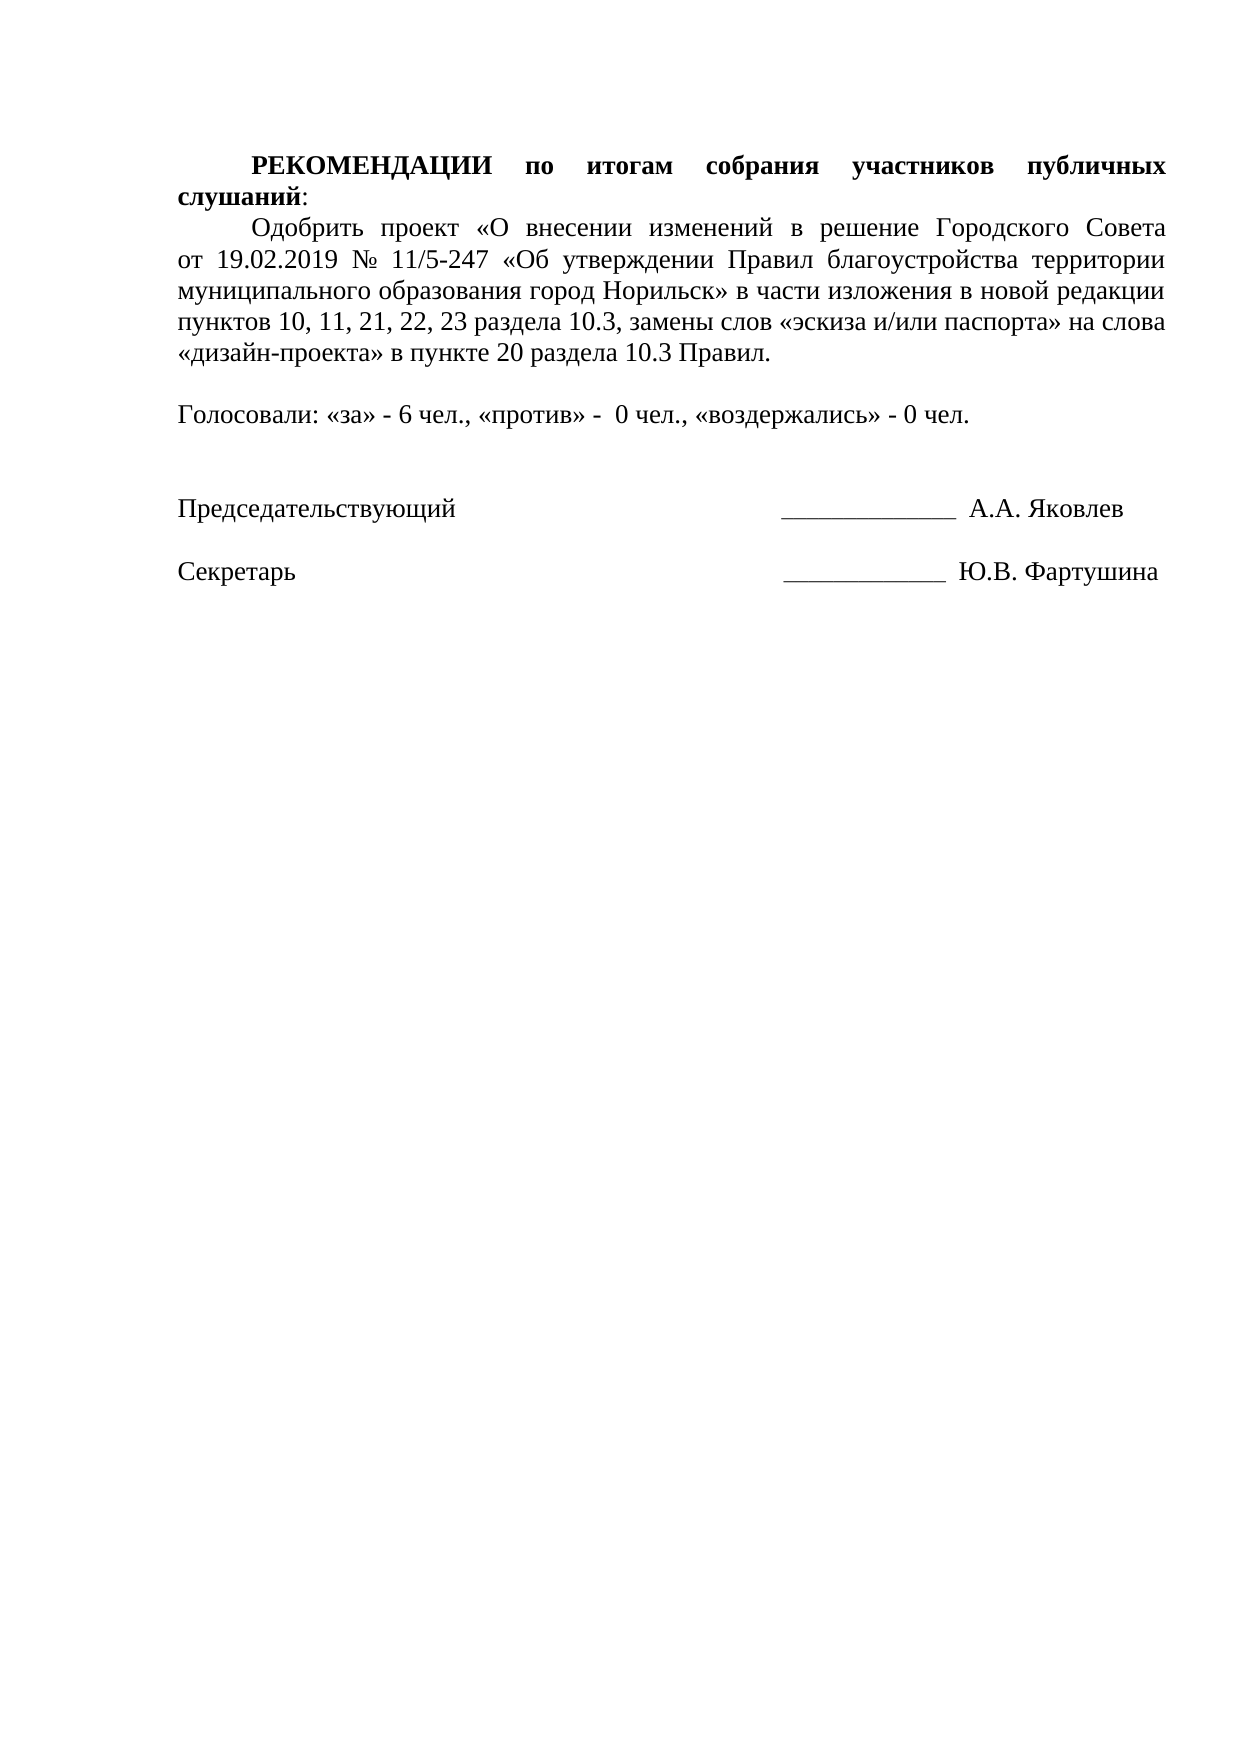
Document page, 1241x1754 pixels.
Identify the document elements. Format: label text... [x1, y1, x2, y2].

text Одобрить проект «О внесении изменений в решение Городского Совета от 19.02.2019 № 11/5-247 «Об утверждении Правил благоустройства территории муниципального образования город Норильск» в части изложения в новой редакции пунктов 10, 11, 21, 22, 23 раздела 10.3, замены слов «эскиза и/или паспорта» на слова «дизайн-проекта» в пункте 20 раздела 10.3 Правил. [177, 212, 1167, 367]
text Председательствующий ______________ А.А. Яковлев [177, 492, 1167, 523]
text РЕКОМЕНДАЦИИ по итогам собрания участников публичных слушаний: [177, 149, 1167, 212]
text Голосовали: «за» - 6 чел., «против» - 0 чел., «воздержались» - 0 чел. [177, 398, 1167, 429]
text Секретарь _____________ Ю.В. Фартушина [177, 554, 1167, 586]
